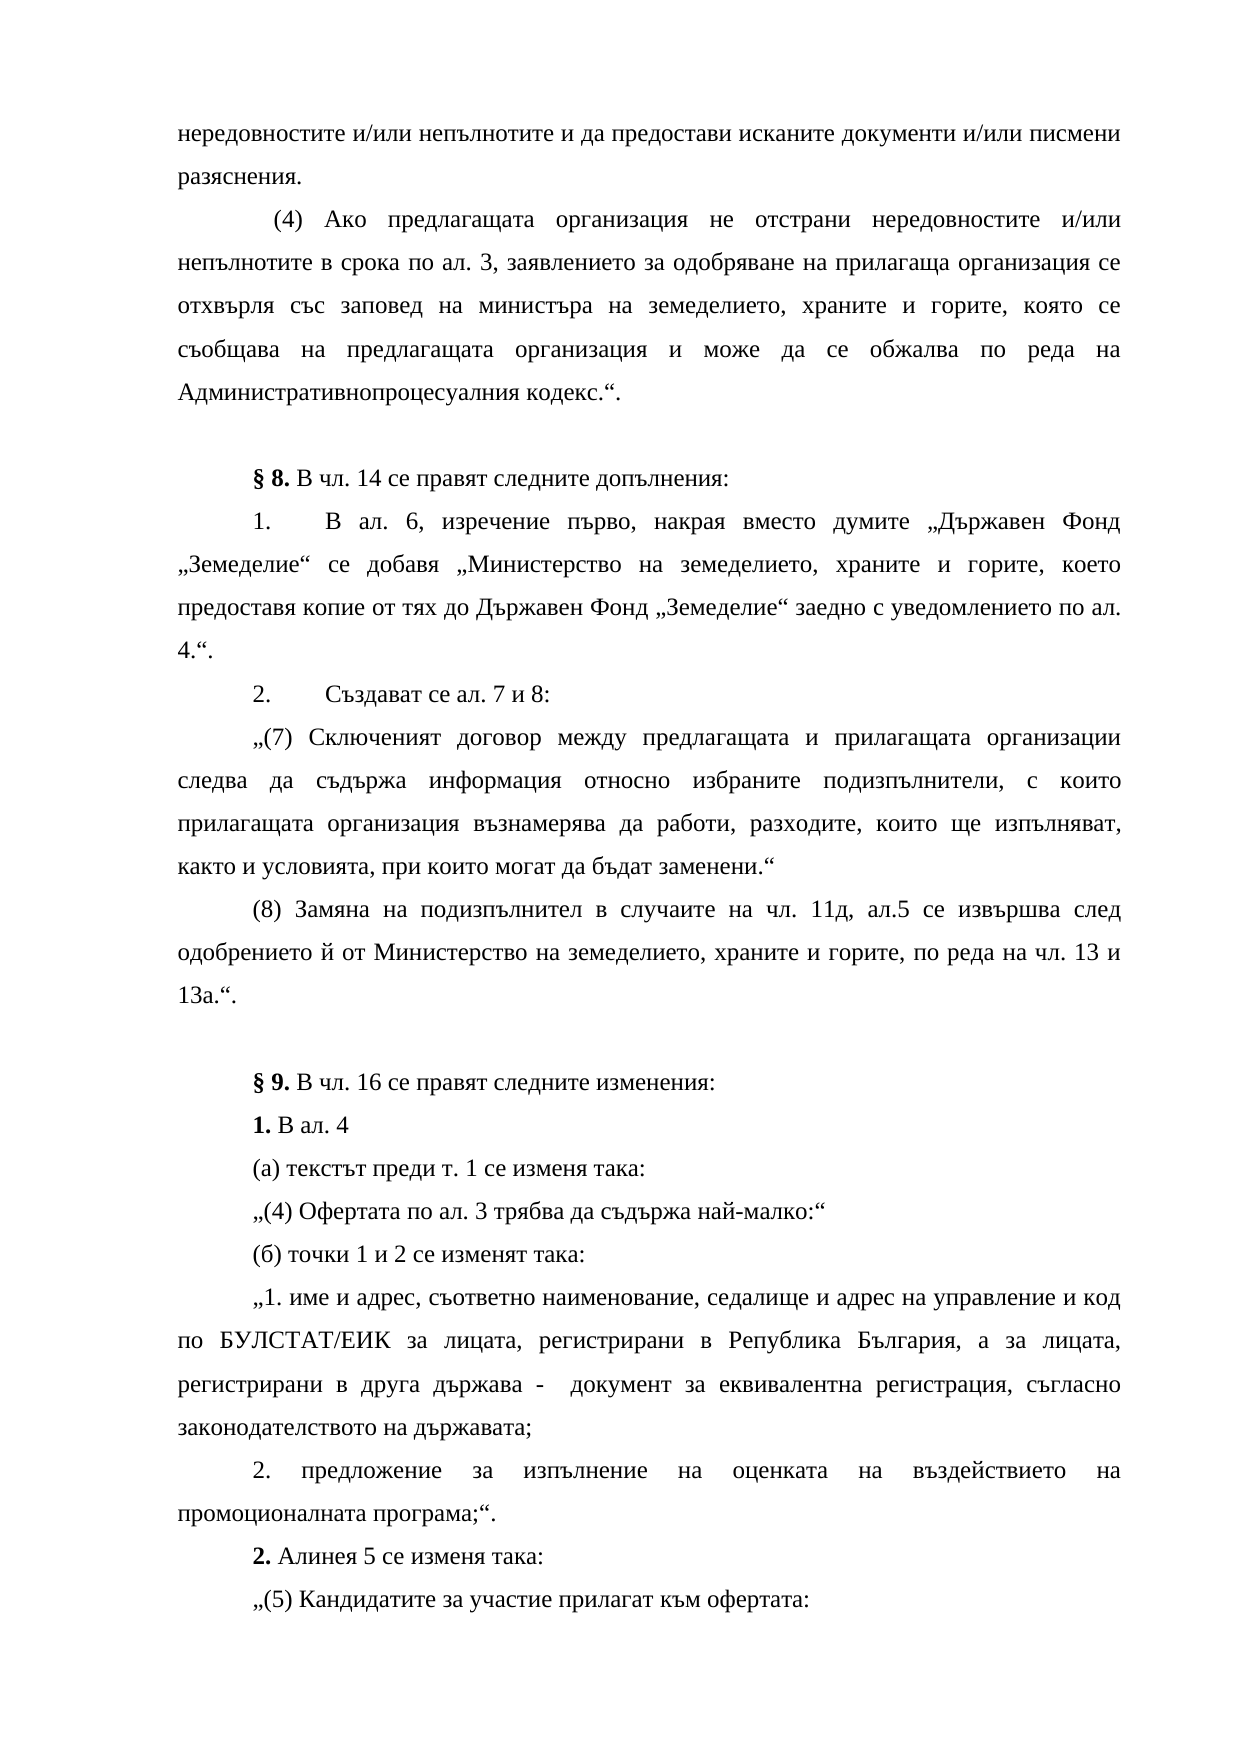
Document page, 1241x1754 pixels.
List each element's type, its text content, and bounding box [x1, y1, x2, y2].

text § 9. В чл. 16 се правят следните изменения: [177, 1067, 1122, 1096]
list В ал. 6, изречение първо, накрая вместо думите „Държавен Фонд „Земеделие“ се добавя „Министерство на земеделието, храните и горите, което предоставя копие от тях до Държавен Фонд „Земеделие“ заедно с уведомлението по ал. 4.“. [177, 506, 1122, 664]
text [177, 118, 1122, 190]
list Създават се ал. 7 и 8: [177, 679, 1122, 707]
text (8) Замяна на подизпълнител в случаите на чл. 11д, ал.5 се извършва след одобрението й от Министерство на земеделието, храните и горите, по реда на чл. 13 и 13а.“. [177, 894, 1122, 1009]
text „(4) Офертата по ал. 3 трябва да съдържа най-малко:“ [177, 1196, 1122, 1225]
text (б) точки 1 и 2 се изменят така: [177, 1239, 1122, 1268]
text „(5) Кандидатите за участие прилагат към офертата: [177, 1584, 1122, 1613]
text „(7) Сключеният договор между предлагащата и прилагащата организации следва да съдържа информация относно избраните подизпълнители, с които прилагащата организация възнамерява да работи, разходите, които ще изпълняват, както и условията, при които могат да бъдат заменени.“ [177, 722, 1122, 880]
text (4) Ако предлагащата организация не отстрани нередовностите и/или непълнотите в срока по ал. 3, заявлението за одобряване на прилагаща организация се отхвърля със заповед на министъра на земеделието, храните и горите, която се съобщава на предлагащата организация и може да се обжалва по реда на Административнопроцесуалния кодекс.“. [177, 204, 1122, 406]
text § 8. В чл. 14 се правят следните допълнения: [177, 463, 1122, 492]
text 2. предложение за изпълнение на оценката на въздействието на промоционалната програма;“. [177, 1455, 1122, 1527]
text (а) текстът преди т. 1 се изменя така: [177, 1153, 1122, 1182]
text 2. Алинея 5 се изменя така: [177, 1541, 1122, 1570]
text „1. име и адрес, съответно наименование, седалище и адрес на управление и код по БУЛСТАТ/ЕИК за лицата, регистрирани в Република България, а за лицата, регистрирани в друга държава - документ за еквивалентна регистрация, съгласно законодателството на държавата; [177, 1282, 1122, 1441]
text 1. В ал. 4 [177, 1110, 1122, 1139]
